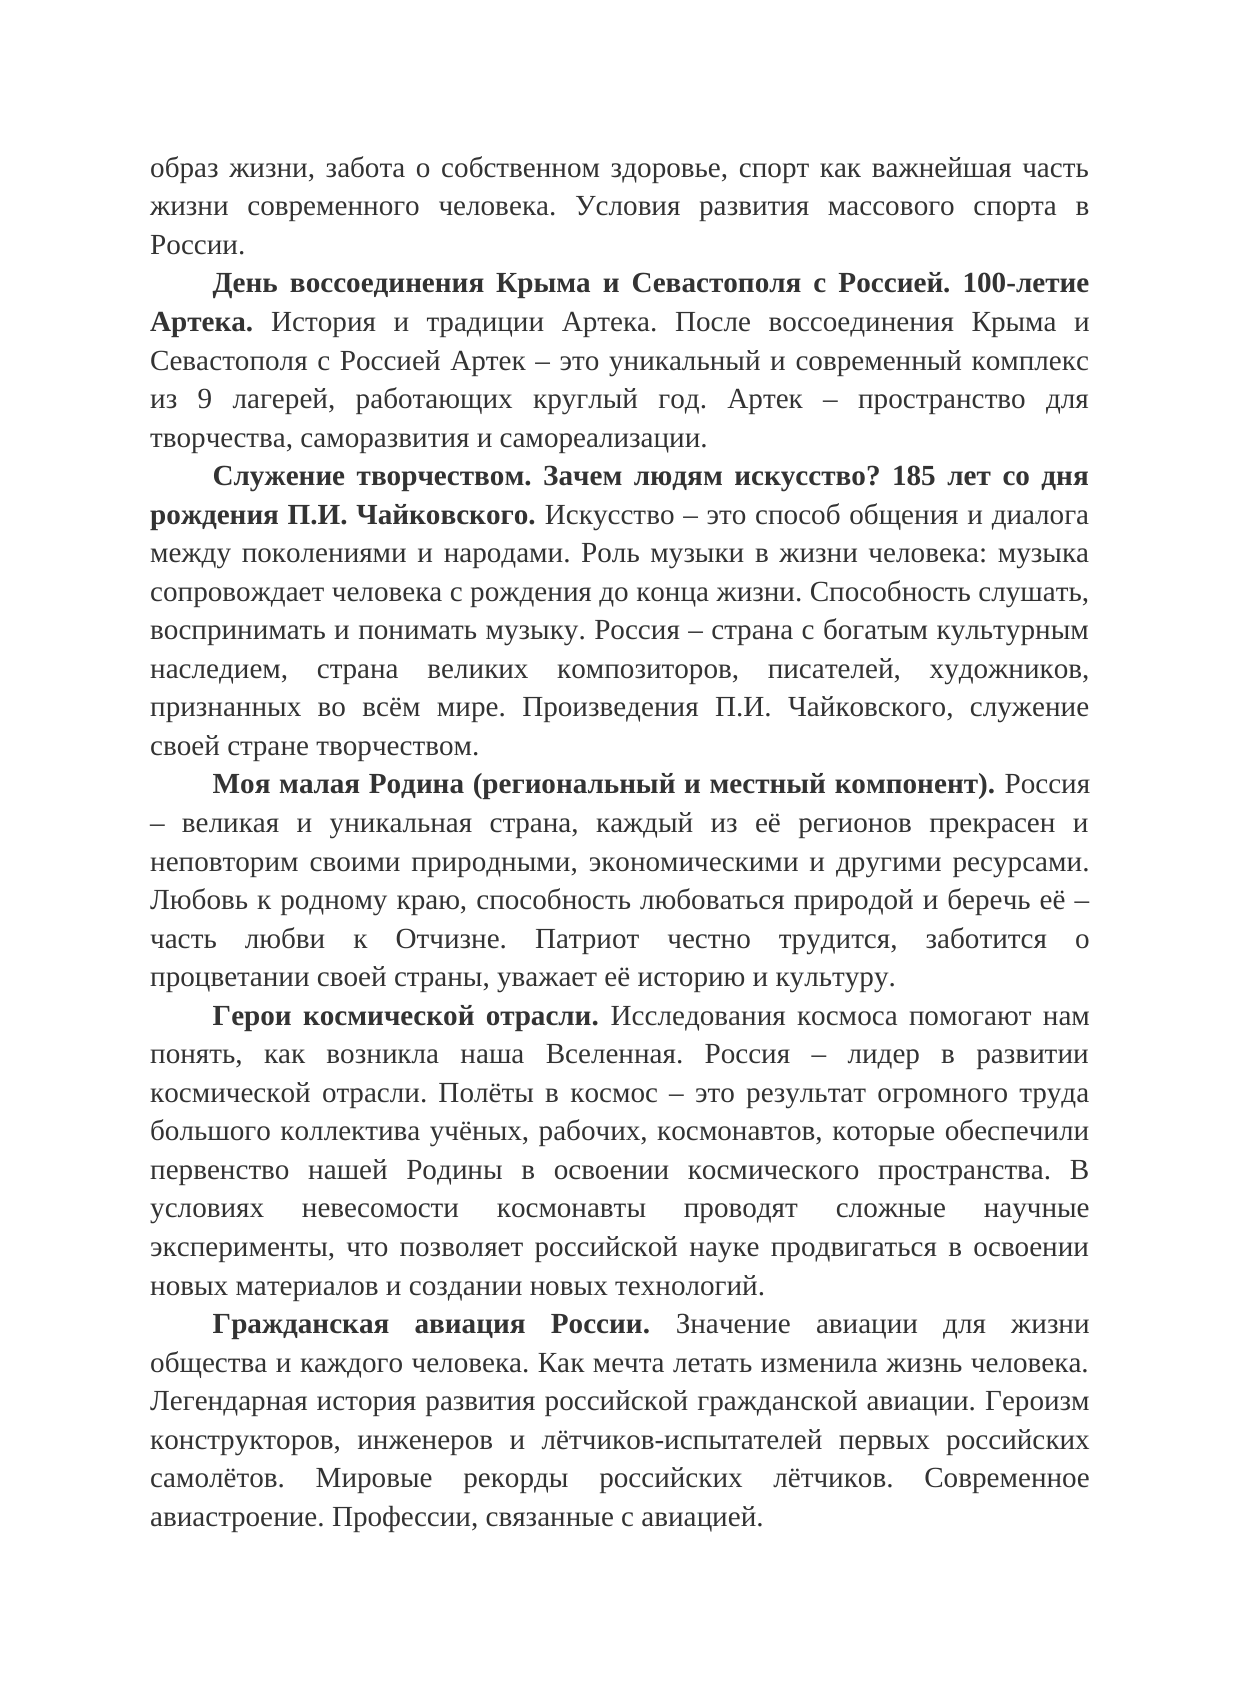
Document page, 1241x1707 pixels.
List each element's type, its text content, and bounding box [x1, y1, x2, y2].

text Моя малая Родина (региональный и местный компонент). Россия – великая и уникальная страна, каждый из её регионов прекрасен и неповторим своими природными, экономическими и другими ресурсами. Любовь к родному краю, способность любоваться природой и беречь её – часть любви к Отчизне. Патриот честно трудится, заботится о процветании своей страны, уважает её историю и культуру. [150, 767, 1090, 993]
text Служение творчеством. Зачем людям искусство? 185 лет со дня рождения П.И. Чайковского. Искусство – это способ общения и диалога между поколениями и народами. Роль музыки в жизни человека: музыка сопровождает человека с рождения до конца жизни. Способность слушать, воспринимать и понимать музыку. Россия – страна с богатым культурным наследием, страна великих композиторов, писателей, художников, признанных во всём мире. Произведения П.И. Чайковского, служение своей стране творчеством. [150, 458, 1090, 762]
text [150, 150, 1090, 261]
text Герои космической отрасли. Исследования космоса помогают нам понять, как возникла наша Вселенная. Россия – лидер в развитии космической отрасли. Полёты в космос – это результат огромного труда большого коллектива учёных, рабочих, космонавтов, которые обеспечили первенство нашей Родины в освоении космического пространства. В условиях невесомости космонавты проводят сложные научные эксперименты, что позволяет российской науке продвигаться в освоении новых материалов и создании новых технологий. [150, 998, 1090, 1301]
text Гражданская авиация России. Значение авиации для жизни общества и каждого человека. Как мечта летать изменила жизнь человека. Легендарная история развития российской гражданской авиации. Героизм конструкторов, инженеров и лётчиков-испытателей первых российских самолётов. Мировые рекорды российских лётчиков. Современное авиастроение. Профессии, связанные с авиацией. [150, 1306, 1090, 1532]
text День воссоединения Крыма и Севастополя с Россией. 100-летие Артека. История и традиции Артека. После воссоединения Крыма и Севастополя с Россией Артек – это уникальный и современный комплекс из 9 лагерей, работающих круглый год. Артек – пространство для творчества, саморазвития и самореализации. [150, 266, 1090, 453]
